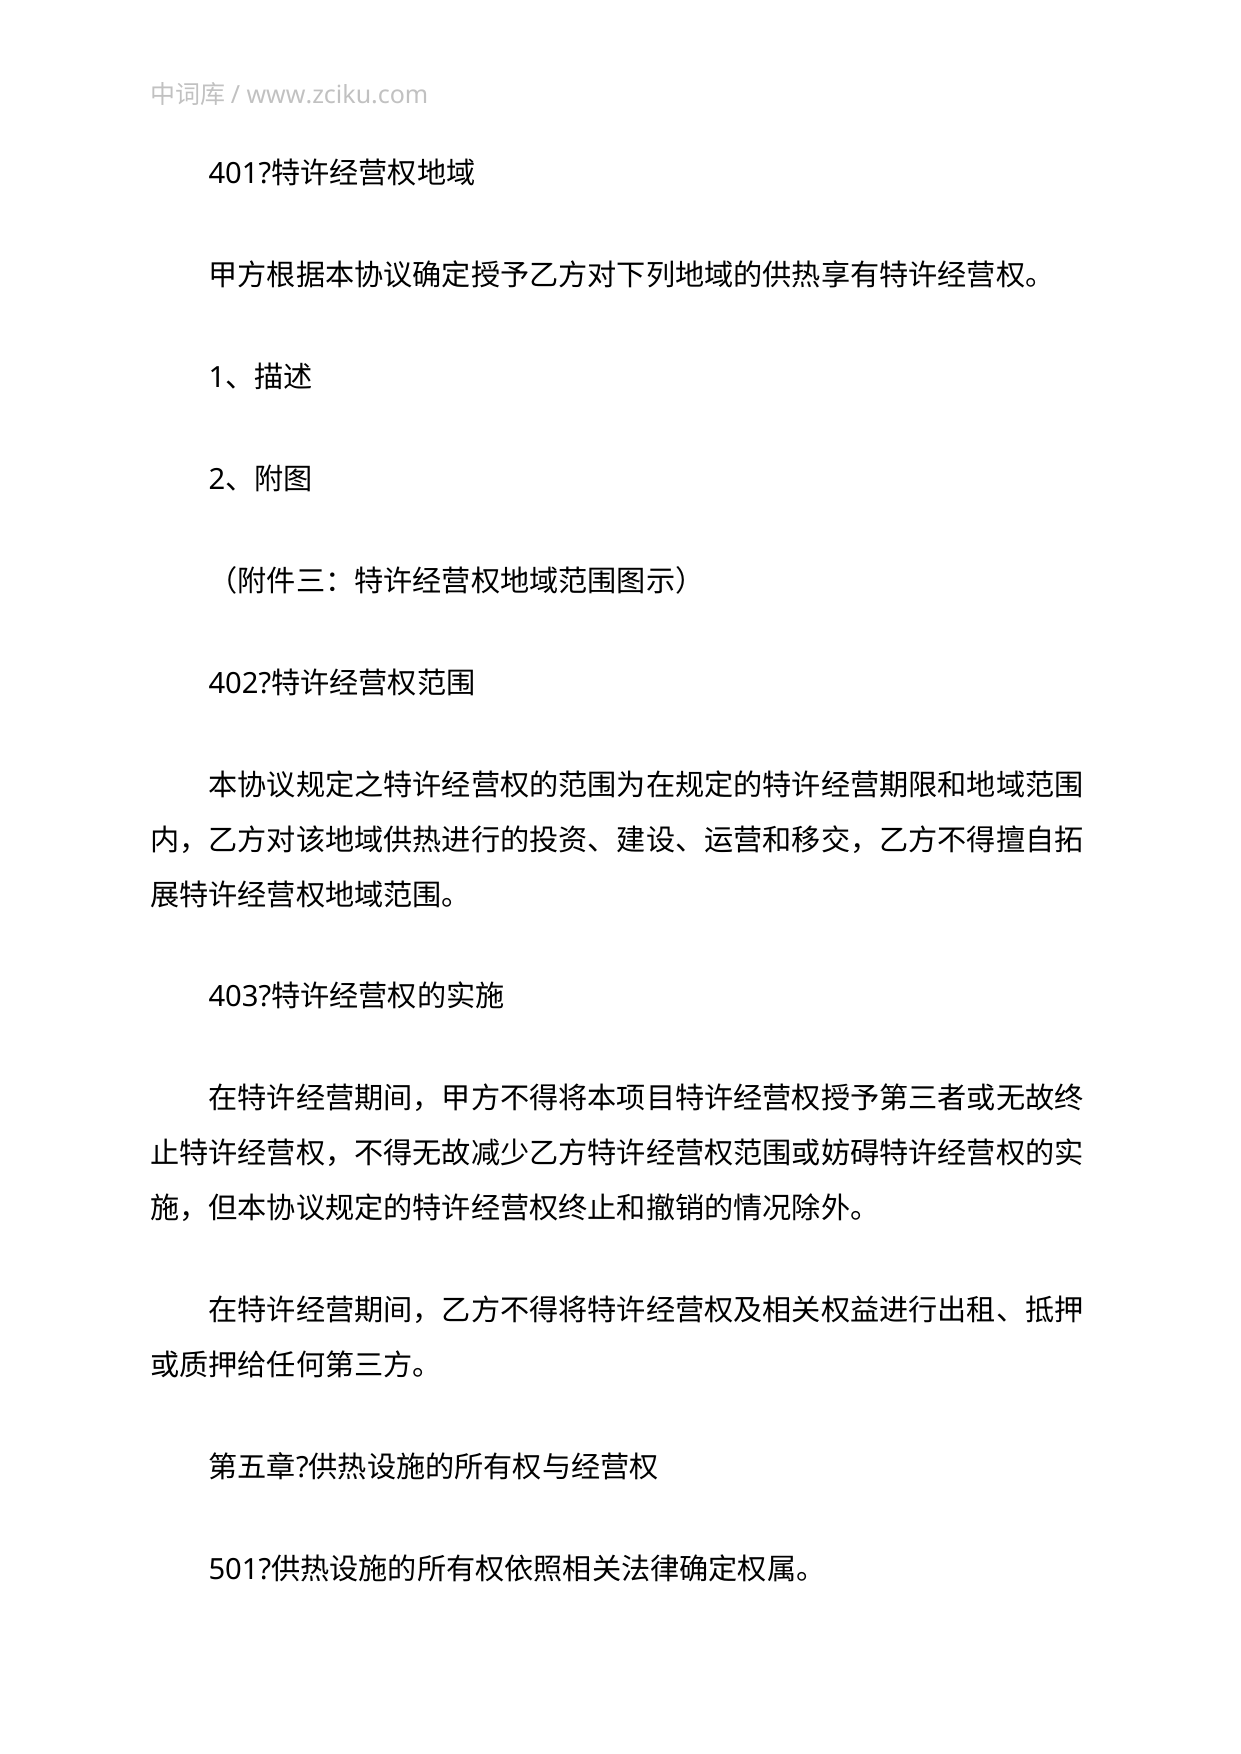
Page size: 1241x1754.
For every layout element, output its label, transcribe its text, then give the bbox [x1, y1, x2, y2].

text 403?特许经营权的实施 [150, 973, 1090, 1015]
text 在特许经营期间，甲方不得将本项目特许经营权授予第三者或无故终止特许经营权，不得无故减少乙方特许经营权范围或妨碍特许经营权的实施，但本协议规定的特许经营权终止和撤销的情况除外。 [150, 1075, 1090, 1227]
text 401?特许经营权地域 [150, 150, 1090, 192]
text 甲方根据本协议确定授予乙方对下列地域的供热享有特许经营权。 [150, 252, 1090, 294]
text 在特许经营期间，乙方不得将特许经营权及相关权益进行出租、抵押或质押给任何第三方。 [150, 1287, 1090, 1384]
text 1、描述 [150, 354, 1090, 396]
text （附件三：特许经营权地域范围图示） [150, 558, 1090, 600]
text 2、附图 [150, 456, 1090, 498]
text 本协议规定之特许经营权的范围为在规定的特许经营期限和地域范围内，乙方对该地域供热进行的投资、建设、运营和移交，乙方不得擅自拓展特许经营权地域范围。 [150, 761, 1090, 913]
text 501?供热设施的所有权依照相关法律确定权属。 [150, 1545, 1090, 1588]
text 402?特许经营权范围 [150, 659, 1090, 702]
text 第五章?供热设施的所有权与经营权 [150, 1443, 1090, 1486]
